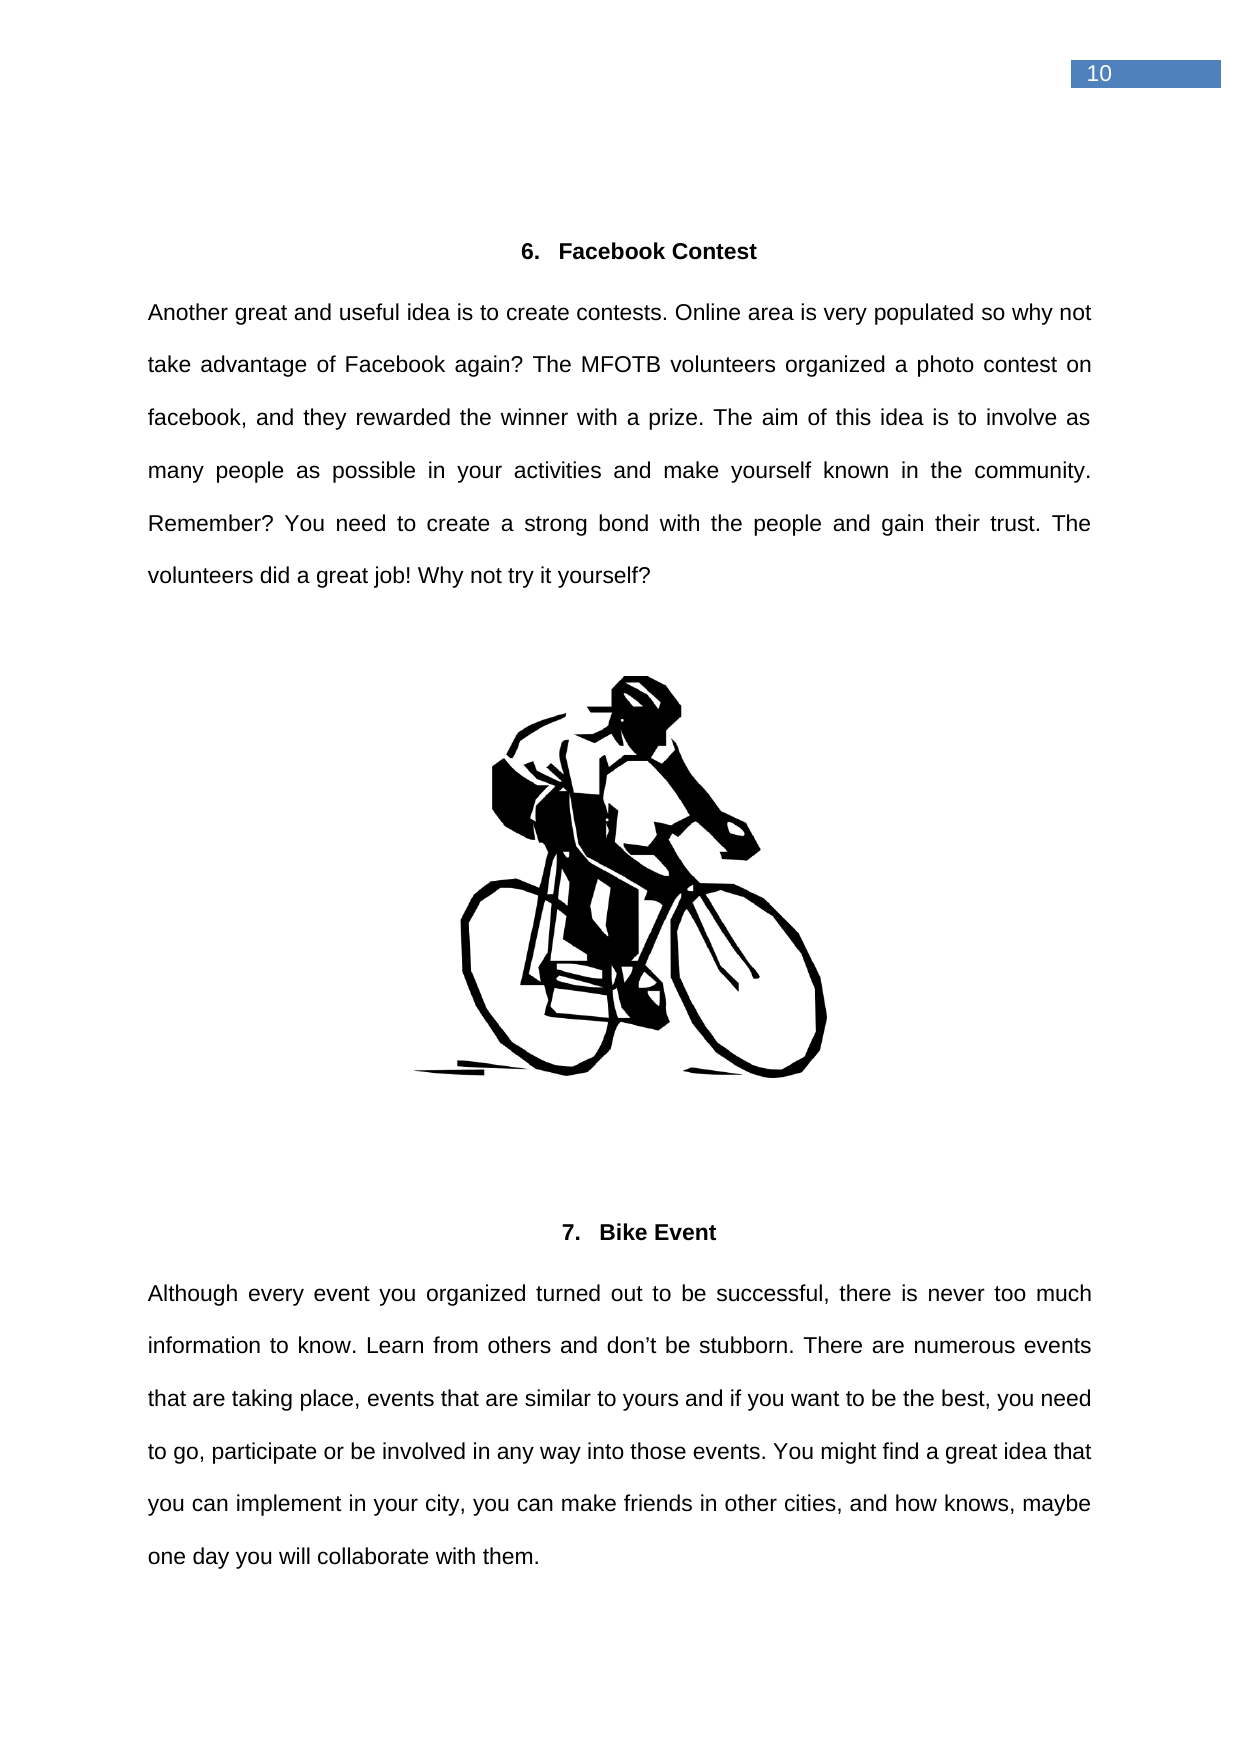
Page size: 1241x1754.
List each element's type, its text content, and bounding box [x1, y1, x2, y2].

text Another great and useful idea is to create contests. Online area is very populated so why not take advantage of Facebook again? The MFOTB volunteers organized a photo contest on facebook, and they rewarded the winner with a prize. The aim of this idea is to involve as many people as possible in your activities and make yourself known in the community. Remember? You need to create a strong bond with the people and gain their trust. The volunteers did a great job! Why not try it yourself? [148, 299, 1093, 588]
list Facebook Contest [185, 238, 1093, 264]
picture [413, 676, 827, 1078]
text Although every event you organized turned out to be successful, there is never too much information to know. Learn from others and don’t be stubborn. There are numerous events that are taking place, events that are similar to yours and if you want to be the best, you need to go, participate or be involved in any way into those events. You might find a great idea that you can implement in your city, you can make friends in other cities, and how knows, maybe one day you will collaborate with them. [148, 1279, 1093, 1569]
list Bike Event [185, 1219, 1093, 1245]
